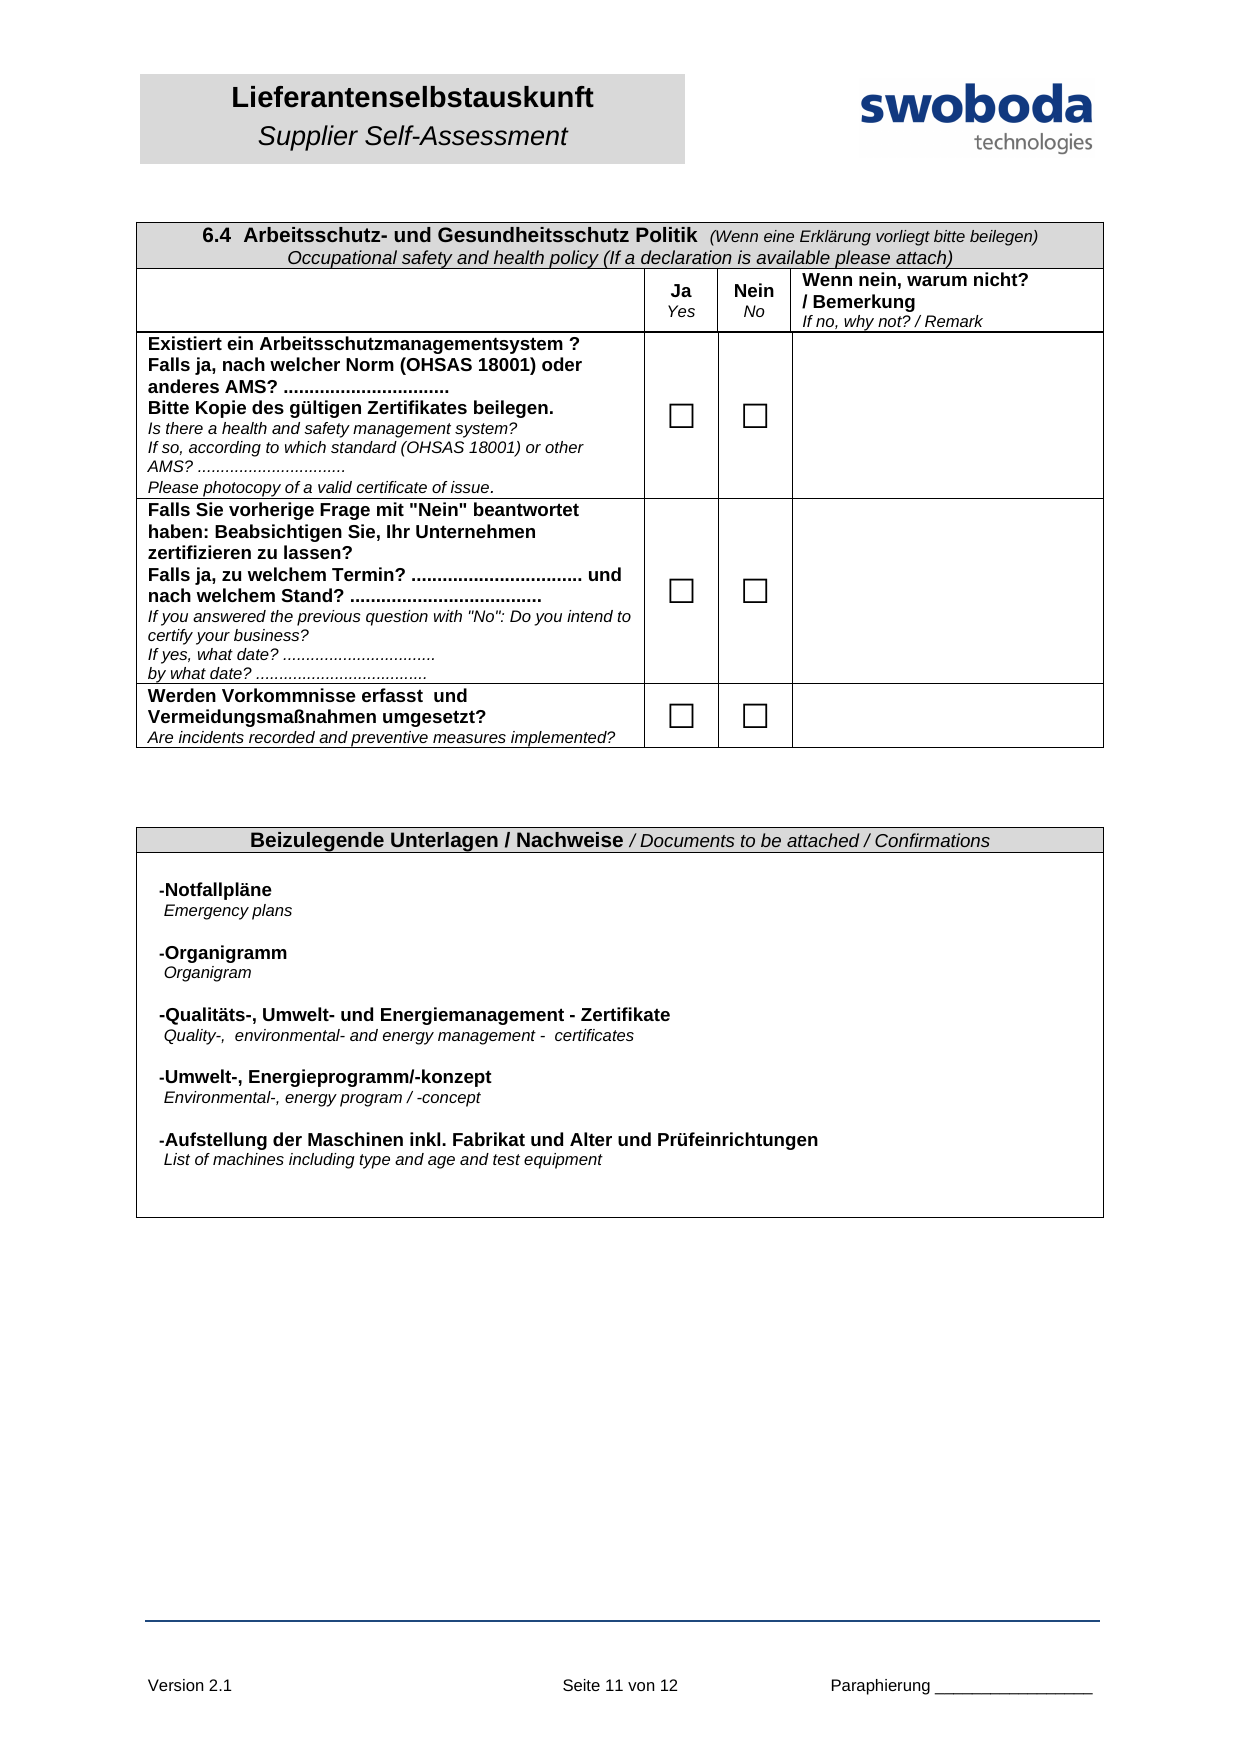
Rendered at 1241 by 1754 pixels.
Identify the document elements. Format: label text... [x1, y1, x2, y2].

table_cell Falls Sie vorherige Frage mit "Nein" beantwortet haben: Beabsichtigen Sie, Ihr Unternehmen zertifizieren zu lassen? Falls ja, zu welchem Termin? ................................. und nach welchem Stand? ..................................... If you answered the previous question with "No": Do you intend to certify your business? If yes, what date? ................................. by what date? ..................................... [137, 499, 644, 683]
table_cell [719, 333, 792, 498]
table_cell [645, 684, 718, 747]
table_cell [793, 333, 1103, 498]
picture [859, 78, 1096, 158]
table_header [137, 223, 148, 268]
table_cell [719, 499, 792, 683]
table_cell [137, 269, 644, 331]
table_cell [645, 333, 718, 498]
table_cell Wenn nein, warum nicht? / Bemerkung If no, why not? / Remark [791, 269, 1103, 331]
table_cell Ja Yes [645, 269, 717, 331]
table_header Beizulegende Unterlagen / Nachweise / Documents to be attached / Confirmations [137, 828, 1103, 852]
table_cell Werden Vorkommnisse erfasst und Vermeidungsmaßnahmen umgesetzt? Are incidents recorded and preventive measures implemented? [137, 684, 644, 747]
table_cell [719, 684, 792, 747]
table_cell [645, 499, 718, 683]
table_cell [793, 499, 1103, 683]
table_cell Existiert ein Arbeitsschutzmanagementsystem ? Falls ja, nach welcher Norm (OHSAS 18001) oder anderes AMS? ................................ Bitte Kopie des gültigen Zertifikates beilegen. Is there a health and safety management system? If so, according to which standard (OHSAS 18001) or other AMS? ................................ Please photocopy of a valid certificate of issue. [137, 333, 644, 498]
table_cell [1081, 853, 1103, 1217]
table_cell Nein No [718, 269, 790, 331]
table_cell [137, 853, 1081, 1217]
table_cell [793, 684, 1103, 747]
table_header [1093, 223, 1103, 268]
